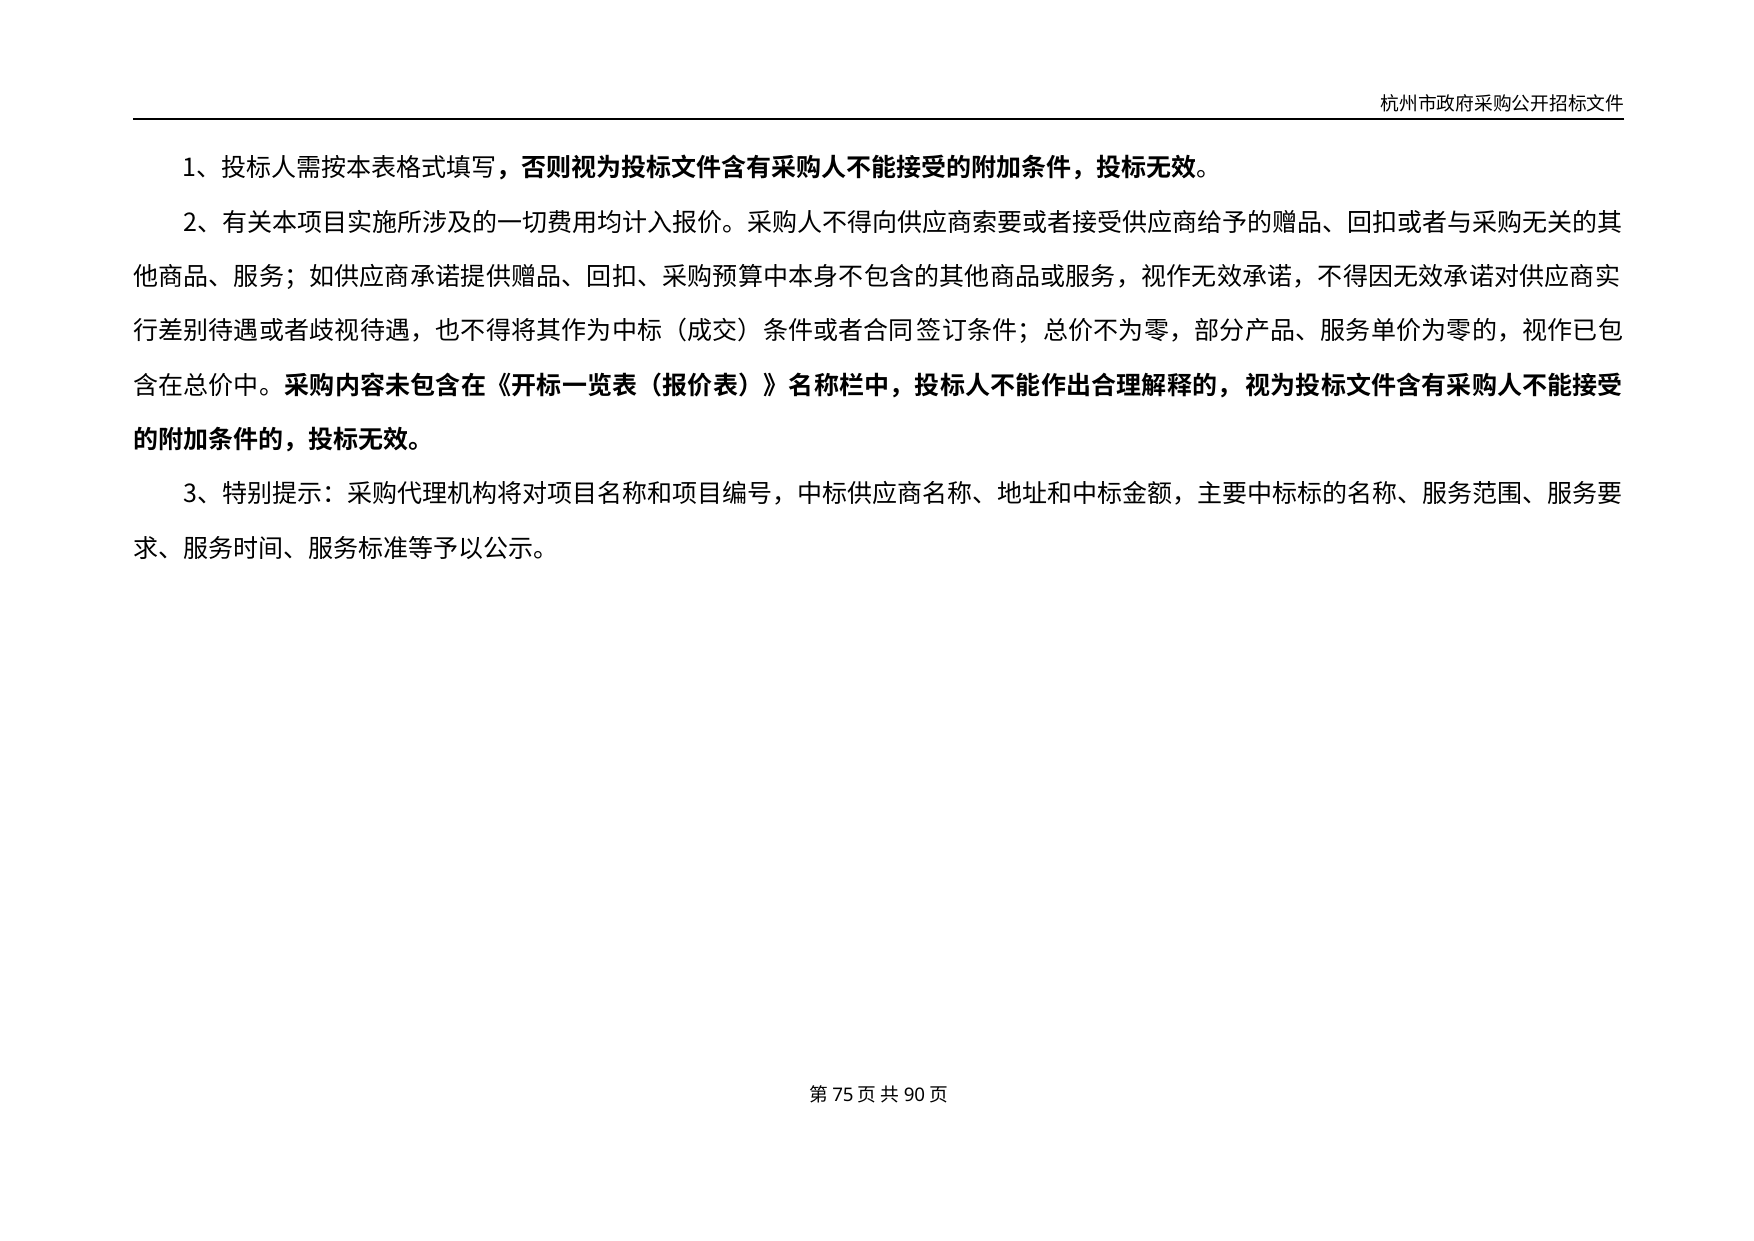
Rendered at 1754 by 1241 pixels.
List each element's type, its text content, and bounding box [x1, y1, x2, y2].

text 2、有关本项目实施所涉及的一切费用均计入报价。采购人不得向供应商索要或者接受供应商给予的赠品、回扣或者与采购无关的其他商品、服务；如供应商承诺提供赠品、回扣、采购预算中本身不包含的其他商品或服务，视作无效承诺，不得因无效承诺对供应商实行差别待遇或者歧视待遇，也不得将其作为中标（成交）条件或者合同签订条件；总价不为零，部分产品、服务单价为零的，视作已包含在总价中。采购内容未包含在《开标一览表（报价表）》名称栏中，投标人不能作出合理解释的，视为投标文件含有采购人不能接受的附加条件的，投标无效。 [133, 202, 1624, 456]
text 1、投标人需按本表格式填写，否则视为投标文件含有采购人不能接受的附加条件，投标无效。 [133, 148, 1624, 184]
text 3、特别提示：采购代理机构将对项目名称和项目编号，中标供应商名称、地址和中标金额，主要中标标的名称、服务范围、服务要求、服务时间、服务标准等予以公示。 [133, 474, 1624, 564]
